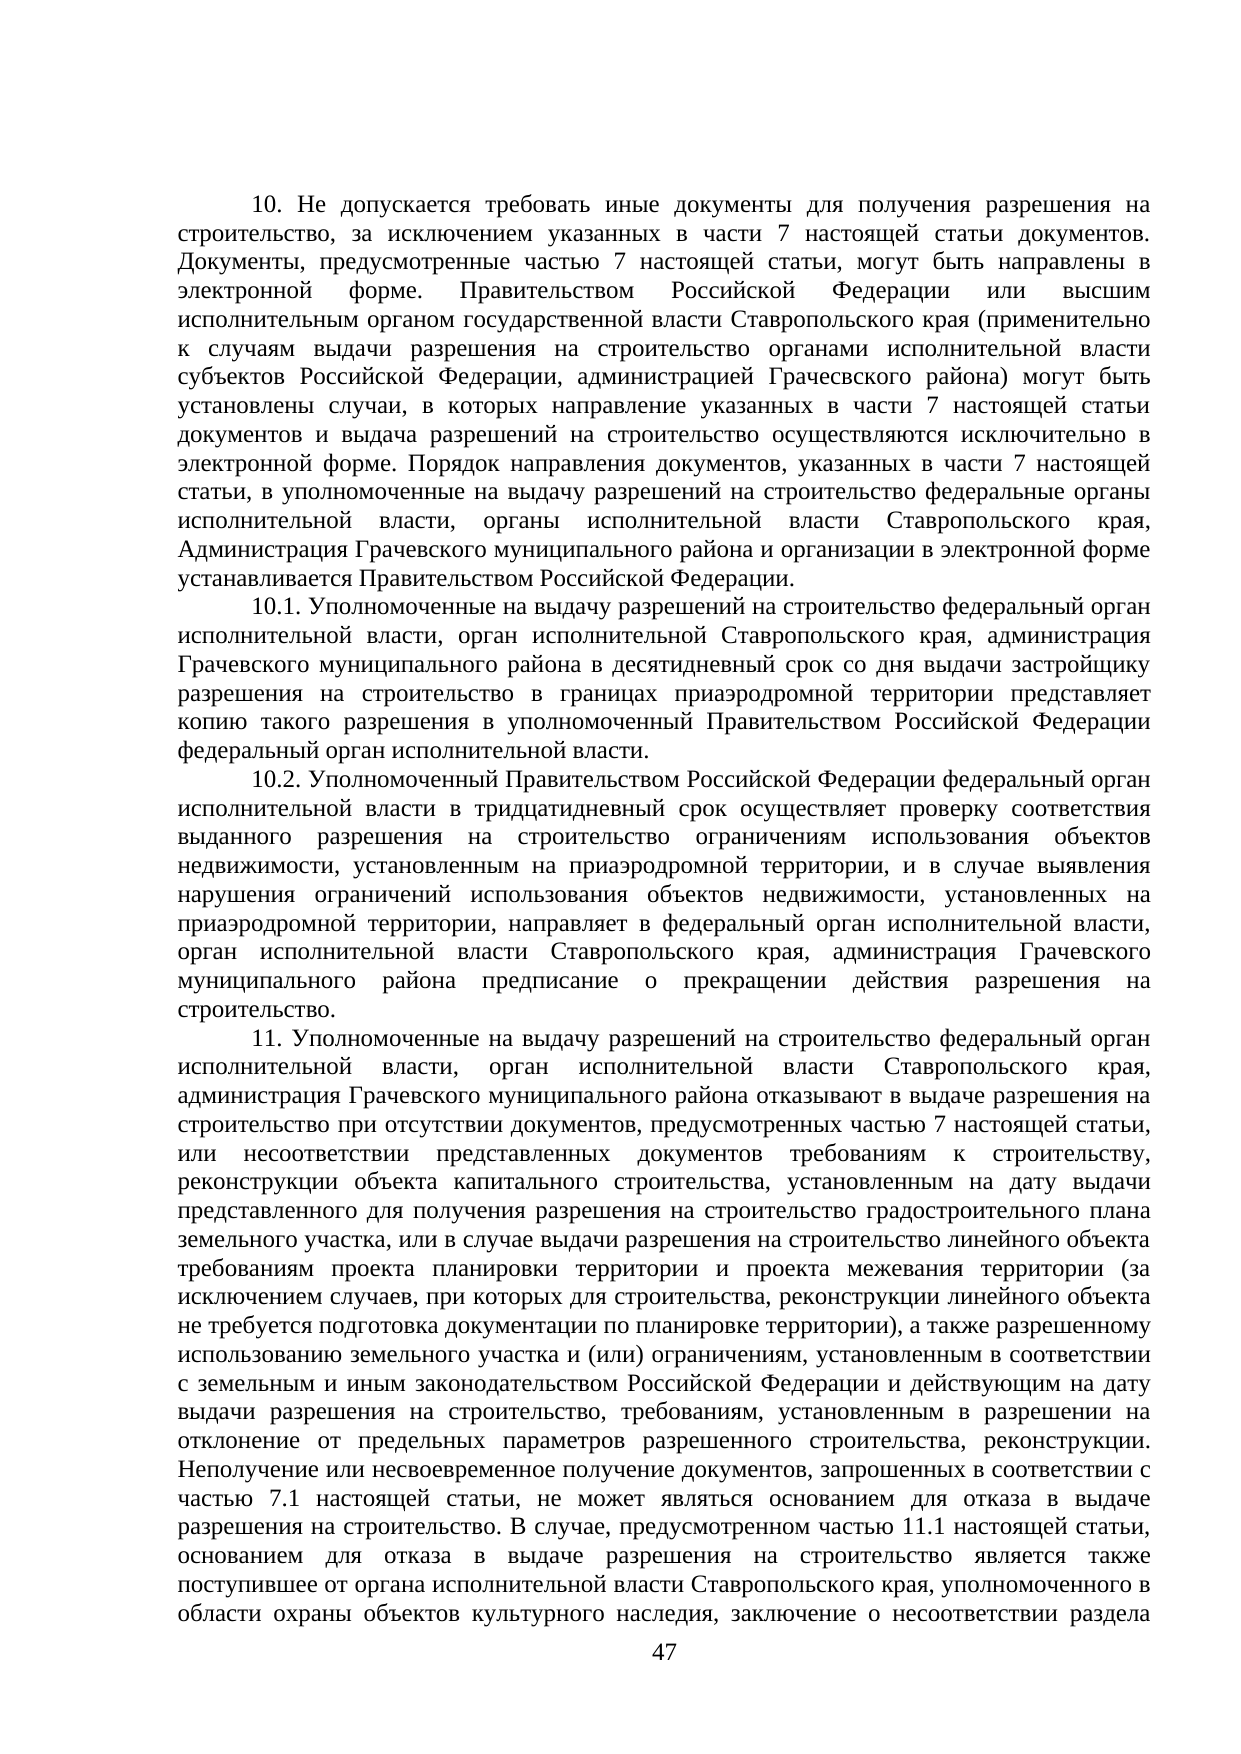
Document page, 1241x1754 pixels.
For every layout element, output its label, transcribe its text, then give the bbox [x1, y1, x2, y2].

text 10. Не допускается требовать иные документы для получения разрешения на строительство, за исключением указанных в части 7 настоящей статьи документов. Документы, предусмотренные частью 7 настоящей статьи, могут быть направлены в электронной форме. Правительством Российской Федерации или высшим исполнительным органом государственной власти Ставропольского края (применительно к случаям выдачи разрешения на строительство органами исполнительной власти субъектов Российской Федерации, администрацией Грачесвского района) могут быть установлены случаи, в которых направление указанных в части 7 настоящей статьи документов и выдача разрешений на строительство осуществляются исключительно в электронной форме. Порядок направления документов, указанных в части 7 настоящей статьи, в уполномоченные на выдачу разрешений на строительство федеральные органы исполнительной власти, органы исполнительной власти Ставропольского края, Администрация Грачевского муниципального района и организации в электронной форме устанавливается Правительством Российской Федерации. [177, 189, 1152, 591]
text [177, 1023, 1152, 1626]
text 10.1. Уполномоченные на выдачу разрешений на строительство федеральный орган исполнительной власти, орган исполнительной Ставропольского края, администрация Грачевского муниципального района в десятидневный срок со дня выдачи застройщику разрешения на строительство в границах приаэродромной территории представляет копию такого разрешения в уполномоченный Правительством Российской Федерации федеральный орган исполнительной власти. [177, 591, 1152, 764]
text 10.2. Уполномоченный Правительством Российской Федерации федеральный орган исполнительной власти в тридцатидневный срок осуществляет проверку соответствия выданного разрешения на строительство ограничениям использования объектов недвижимости, установленным на приаэродромной территории, и в случае выявления нарушения ограничений использования объектов недвижимости, установленных на приаэродромной территории, направляет в федеральный орган исполнительной власти, орган исполнительной власти Ставропольского края, администрация Грачевского муниципального района предписание о прекращении действия разрешения на строительство. [177, 764, 1152, 1023]
